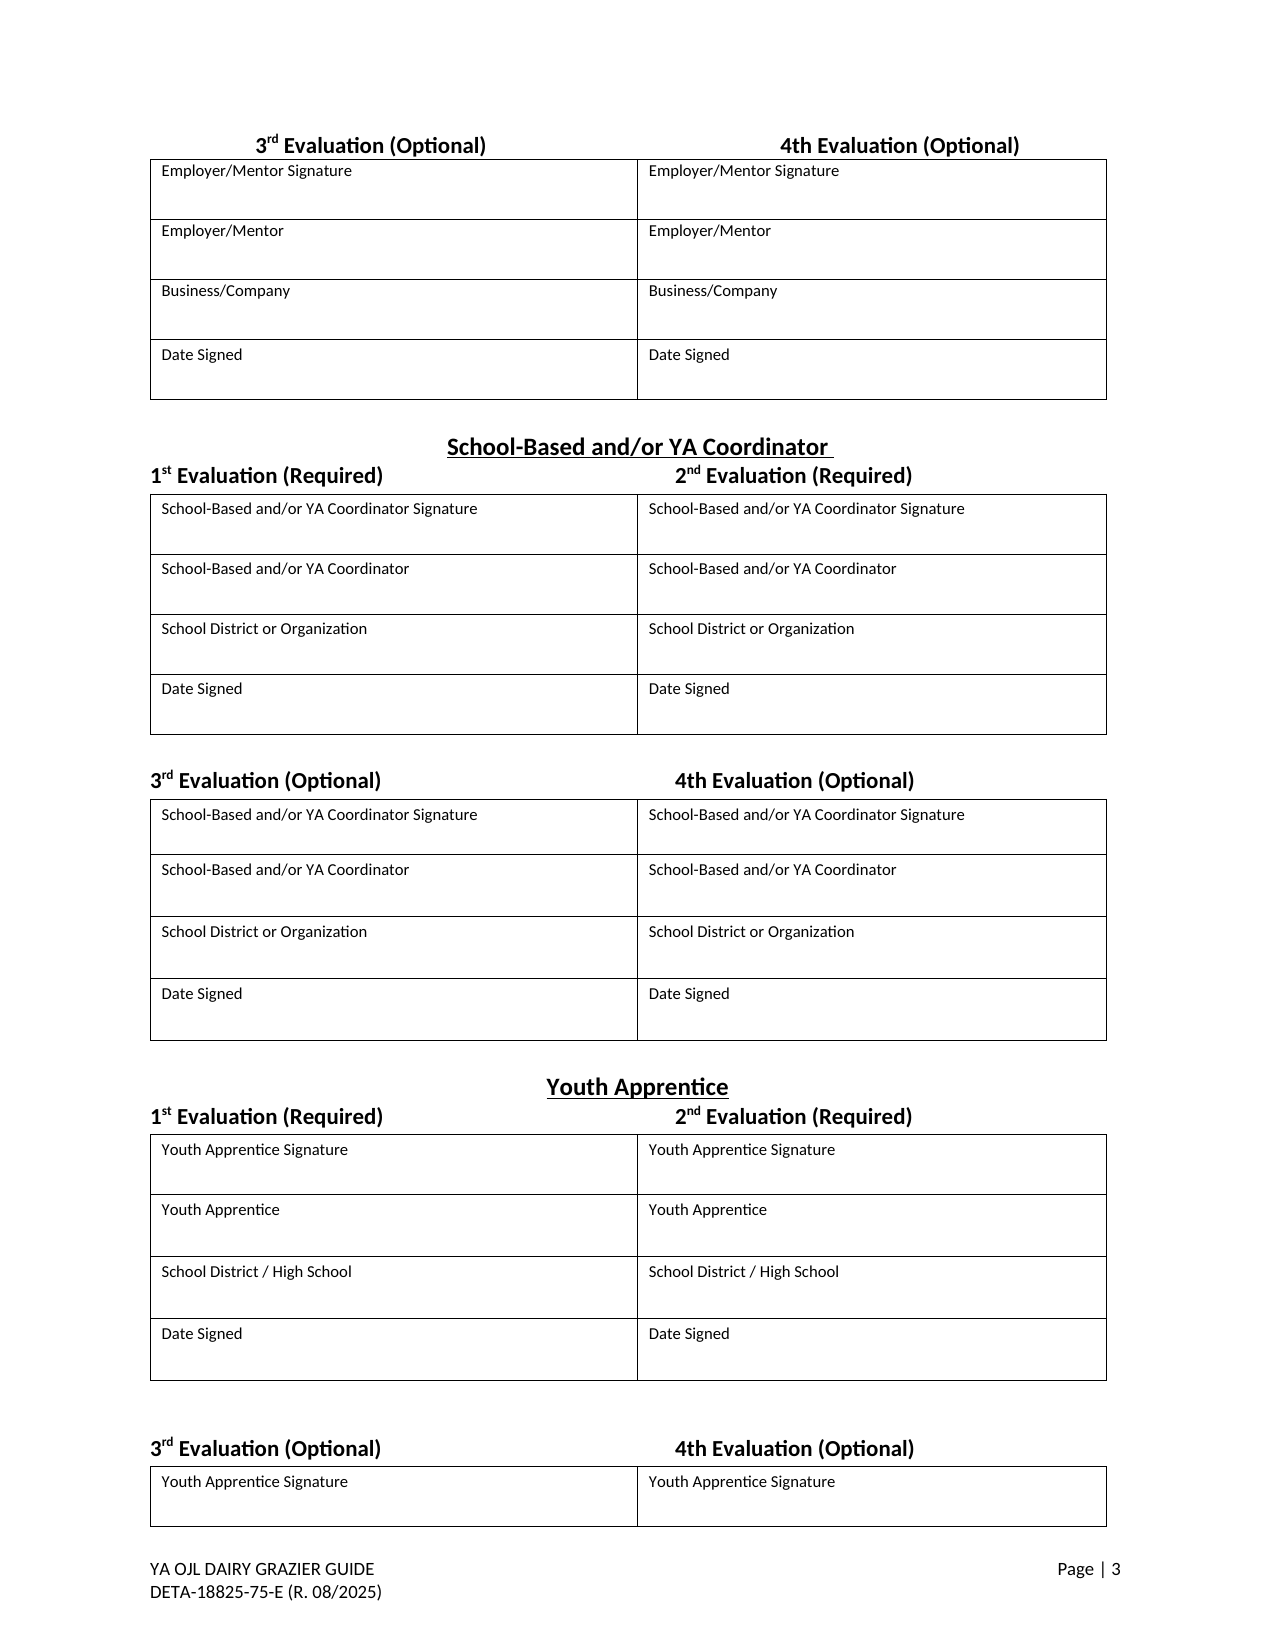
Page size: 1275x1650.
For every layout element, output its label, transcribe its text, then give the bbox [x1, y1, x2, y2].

table_cell School District or Organization [638, 615, 1106, 673]
table_cell Date Signed [151, 979, 637, 1040]
table_cell Business/Company [151, 280, 637, 339]
table_header Youth Apprentice Signature [151, 1467, 637, 1526]
table_header School-Based and/or YA Coordinator Signature [151, 800, 637, 854]
table_cell Date Signed [638, 1319, 1106, 1380]
table_header Youth Apprentice Signature [638, 1467, 1106, 1526]
text 1st Evaluation (Required) 2nd Evaluation (Required) [150, 461, 1125, 489]
table_header Employer/Mentor Signature [151, 160, 637, 219]
table_header Youth Apprentice Signature [638, 1135, 1106, 1194]
text 3rd Evaluation (Optional) 4th Evaluation (Optional) [150, 767, 1125, 795]
text School-Based and/or YA Coordinator [150, 431, 1125, 461]
table_cell Date Signed [638, 979, 1106, 1040]
table_cell School District or Organization [151, 917, 637, 978]
table_cell School District or Organization [638, 917, 1106, 978]
table_cell Date Signed [151, 1319, 637, 1380]
table_cell School District / High School [151, 1257, 637, 1318]
table_cell Date Signed [151, 675, 637, 733]
table_cell School-Based and/or YA Coordinator [638, 555, 1106, 613]
table_cell Date Signed [638, 340, 1106, 399]
table_header School-Based and/or YA Coordinator Signature [638, 495, 1106, 553]
table_cell School-Based and/or YA Coordinator [151, 555, 637, 613]
text Youth Apprentice [150, 1072, 1125, 1102]
table_cell Date Signed [638, 675, 1106, 733]
table_header Employer/Mentor Signature [638, 160, 1106, 219]
table_cell School District / High School [638, 1257, 1106, 1318]
table_cell School-Based and/or YA Coordinator [638, 855, 1106, 916]
text 3rd Evaluation (Optional) 4th Evaluation (Optional) [150, 1434, 1125, 1462]
table_header Youth Apprentice Signature [151, 1135, 637, 1194]
table_cell Youth Apprentice [638, 1195, 1106, 1256]
table_cell School District or Organization [151, 615, 637, 673]
table_cell School-Based and/or YA Coordinator [151, 855, 637, 916]
table_cell Employer/Mentor [638, 220, 1106, 279]
table_cell Employer/Mentor [151, 220, 637, 279]
table_cell Date Signed [151, 340, 637, 399]
table_header School-Based and/or YA Coordinator Signature [151, 495, 637, 553]
text 1st Evaluation (Required) 2nd Evaluation (Required) [150, 1102, 1125, 1130]
text 3rd Evaluation (Optional) 4th Evaluation (Optional) [150, 131, 1125, 159]
table_cell Business/Company [638, 280, 1106, 339]
table_header School-Based and/or YA Coordinator Signature [638, 800, 1106, 854]
table_cell Youth Apprentice [151, 1195, 637, 1256]
